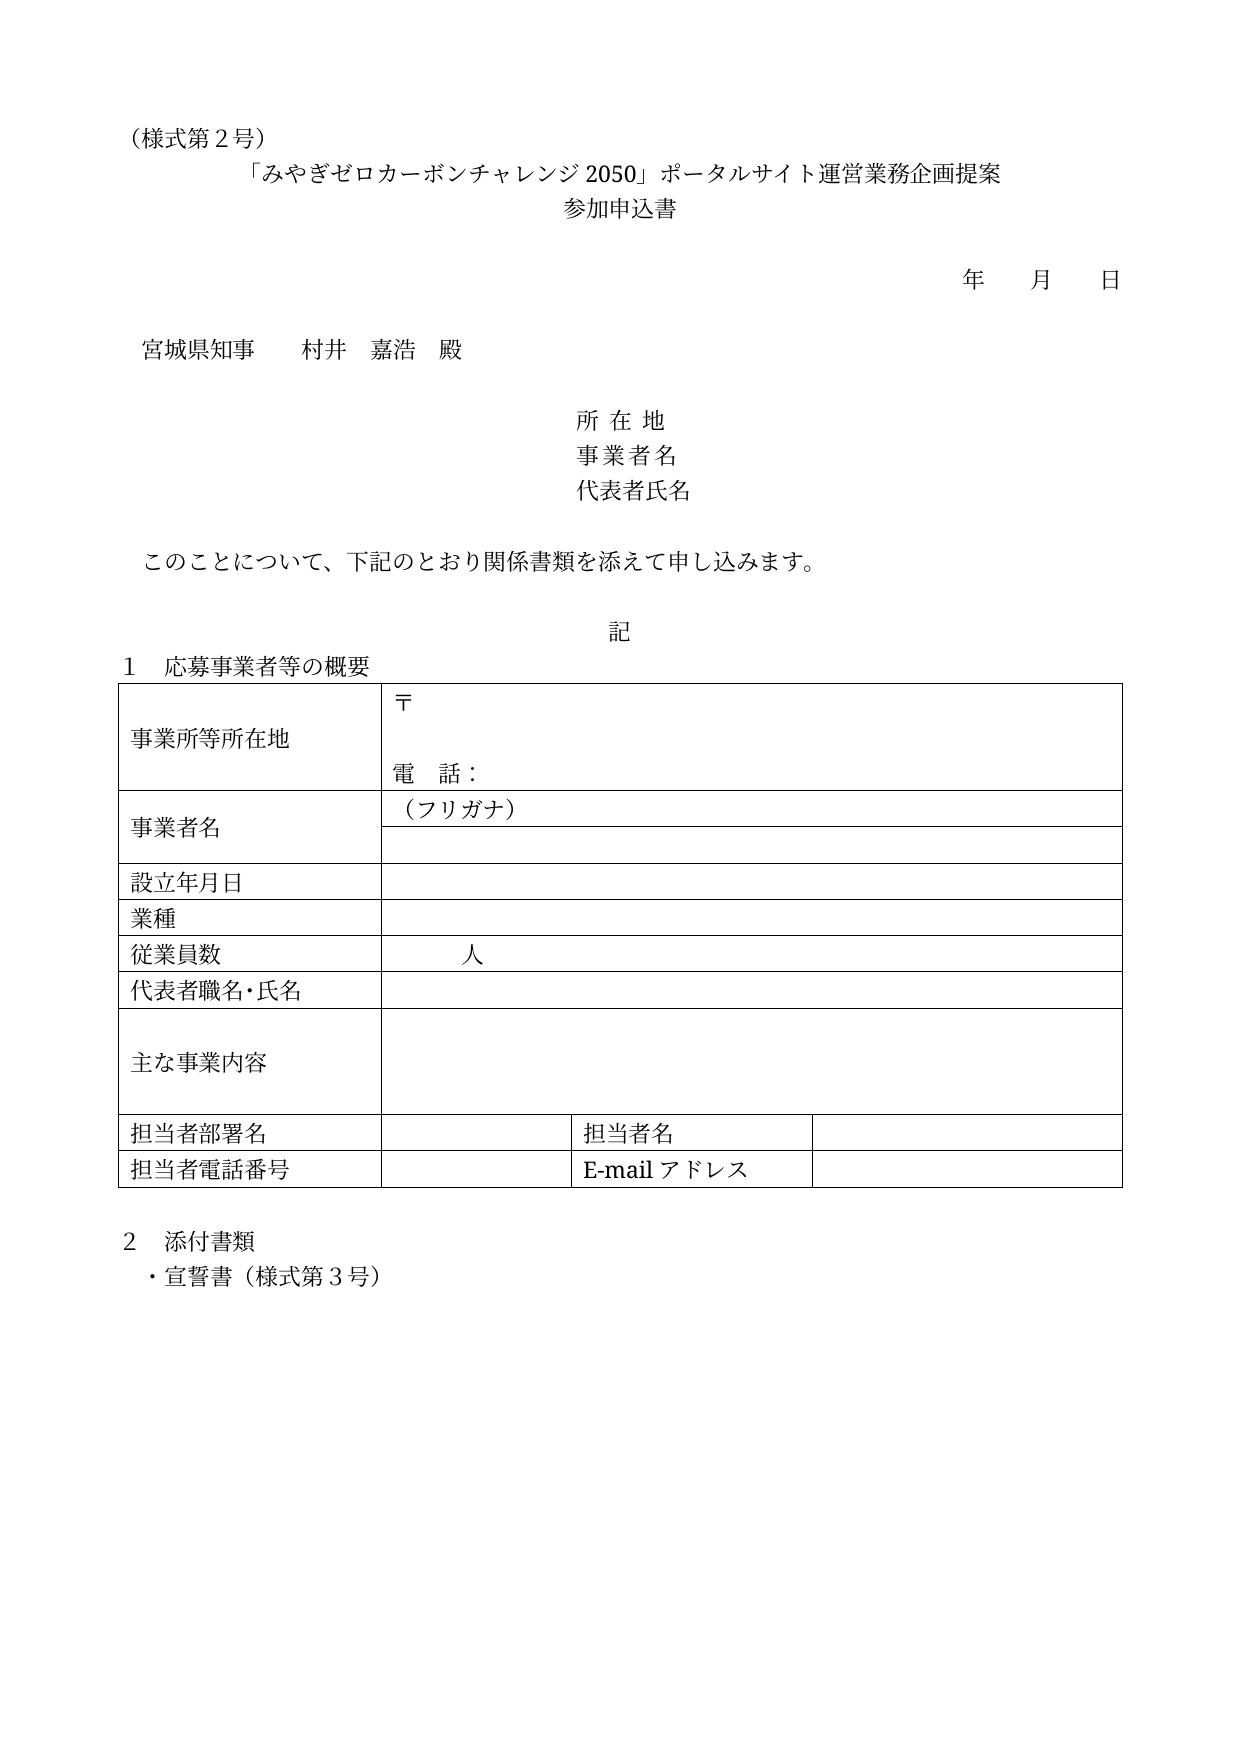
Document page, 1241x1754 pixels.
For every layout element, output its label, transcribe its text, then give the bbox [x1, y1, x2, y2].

subtitle （様式第２号） [118, 120, 1122, 155]
text １ 応募事業者等の概要 [118, 648, 1122, 683]
table_cell [813, 1115, 1122, 1150]
table_cell （フリガナ） [382, 791, 1122, 826]
table_cell E-mailアドレス [572, 1151, 812, 1187]
table_cell [382, 972, 1122, 1007]
table_cell 人 [382, 936, 1122, 971]
table_cell 事業者名 [119, 791, 381, 862]
text ・宣誓書（様式第３号） [118, 1258, 1122, 1293]
text 代表者氏名 [118, 472, 1122, 507]
table_cell 担当者部署名 [119, 1115, 381, 1150]
text 所在地 [118, 402, 1122, 437]
text 参加申込書 [118, 190, 1122, 226]
table_cell [382, 900, 1122, 935]
table_cell 代表者職名･氏名 [119, 972, 381, 1007]
table_cell [382, 1151, 571, 1187]
table_cell 従業員数 [119, 936, 381, 971]
table_cell [382, 827, 1122, 862]
table_cell [813, 1151, 1122, 1187]
table_header 〒 電 話： [382, 684, 1122, 790]
table_header 事業所等所在地 [119, 684, 381, 790]
table_cell 設立年月日 [119, 864, 381, 899]
table_cell [382, 864, 1122, 899]
text このことについて、下記のとおり関係書類を添えて申し込みます。 [118, 542, 1122, 578]
table_cell 担当者電話番号 [119, 1151, 381, 1187]
text 年 月 日 [118, 261, 1122, 296]
table_cell [382, 1009, 1122, 1114]
text 記 [118, 613, 1122, 648]
text 宮城県知事 村井 嘉浩 殿 [118, 331, 1122, 366]
text ２ 添付書類 [118, 1223, 1122, 1258]
table_cell 主な事業内容 [119, 1009, 381, 1114]
text 事業者名 [118, 437, 1122, 472]
table_cell [382, 1115, 571, 1150]
table_cell 担当者名 [572, 1115, 812, 1150]
table_cell 業種 [119, 900, 381, 935]
text 「みやぎゼロカーボンチャレンジ2050」ポータルサイト運営業務企画提案 [118, 155, 1122, 190]
